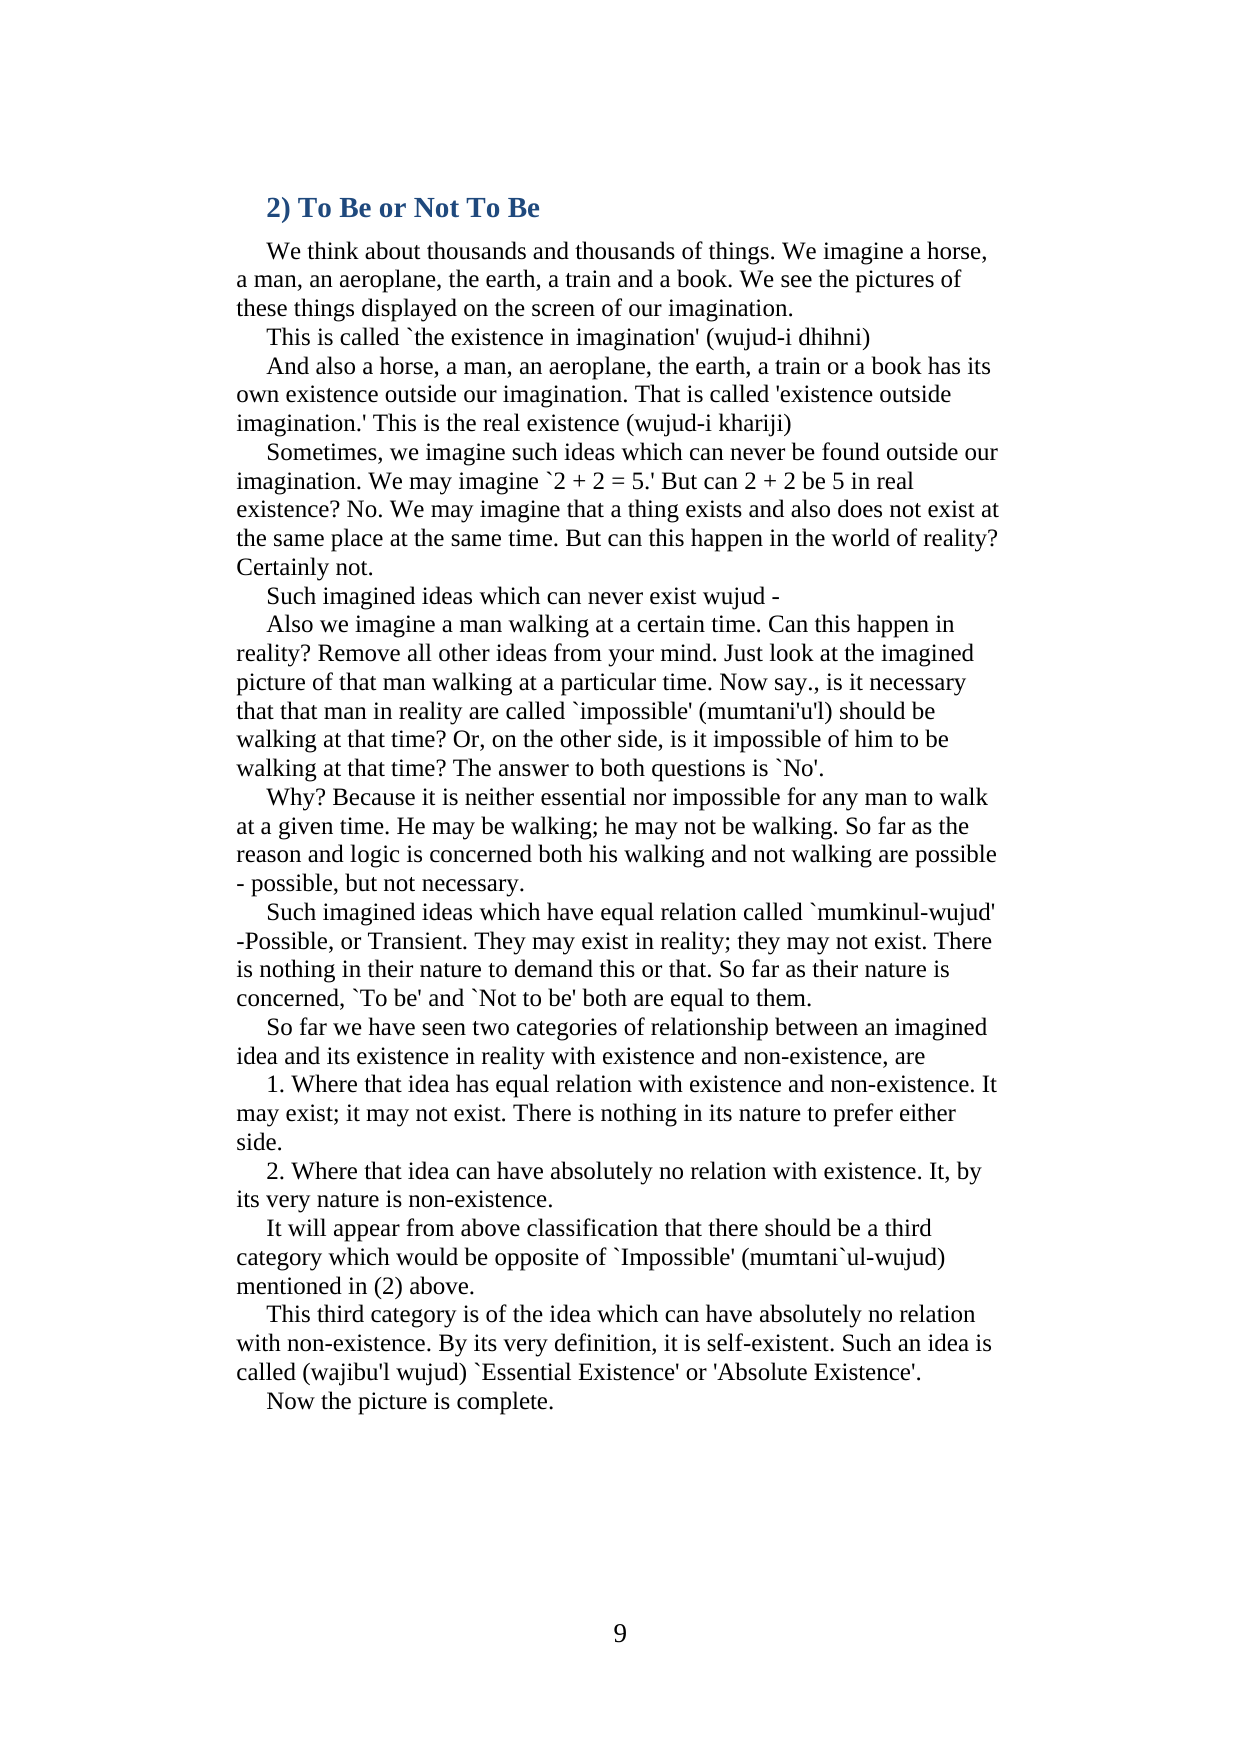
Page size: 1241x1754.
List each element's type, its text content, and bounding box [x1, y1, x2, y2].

text So far we have seen two categories of relationship between an imagined idea and its existence in reality with existence and non-existence, are [236, 1012, 1004, 1069]
subtitle 2) To Be or Not To Be [236, 190, 1004, 223]
text Such imagined ideas which can never exist wujud - [236, 581, 1004, 609]
text This is called `the existence in imagination' (wujud-i dhihni) [236, 322, 1004, 351]
text 2. Where that idea can have absolutely no relation with existence. It, by its very nature is non-existence. [236, 1156, 1004, 1213]
text Sometimes, we imagine such ideas which can never be found outside our imagination. We may imagine `2 + 2 = 5.' But can 2 + 2 be 5 in real existence? No. We may imagine that a thing exists and also does not exist at the same place at the same time. But can this happen in the world of reality? Certainly not. [236, 437, 1004, 581]
text Also we imagine a man walking at a certain time. Can this happen in reality? Remove all other ideas from your mind. Just look at the imagined picture of that man walking at a particular time. Now say., is it necessary that that man in reality are called `impossible' (mumtani'u'l) should be walking at that time? Or, on the other side, is it impossible of him to be walking at that time? The answer to both questions is `No'. [236, 609, 1004, 782]
text This third category is of the idea which can have absolutely no relation with non-existence. By its very definition, it is self-existent. Such an idea is called (wajibu'l wujud) `Essential Existence' or 'Absolute Existence'. [236, 1299, 1004, 1386]
text 1. Where that idea has equal relation with existence and non-existence. It may exist; it may not exist. There is nothing in its nature to prefer either side. [236, 1069, 1004, 1156]
text Why? Because it is neither essential nor impossible for any man to walk at a given time. He may be walking; he may not be walking. So far as the reason and logic is concerned both his walking and not walking are possible - possible, but not necessary. [236, 782, 1004, 897]
text Now the picture is complete. [236, 1386, 1004, 1414]
text And also a horse, a man, an aeroplane, the earth, a train or a book has its own existence outside our imagination. That is called 'existence outside imagination.' This is the real existence (wujud-i khariji) [236, 351, 1004, 437]
text Such imagined ideas which have equal relation called `mumkinul-wujud' -Possible, or Transient. They may exist in reality; they may not exist. There is nothing in their nature to demand this or that. So far as their nature is concerned, `To be' and `Not to be' both are equal to them. [236, 897, 1004, 1012]
text It will appear from above classification that there should be a third category which would be opposite of `Impossible' (mumtani`ul-wujud) mentioned in (2) above. [236, 1213, 1004, 1299]
text We think about thousands and thousands of things. We imagine a horse, a man, an aeroplane, the earth, a train and a book. We see the pictures of these things displayed on the screen of our imagination. [236, 236, 1004, 322]
